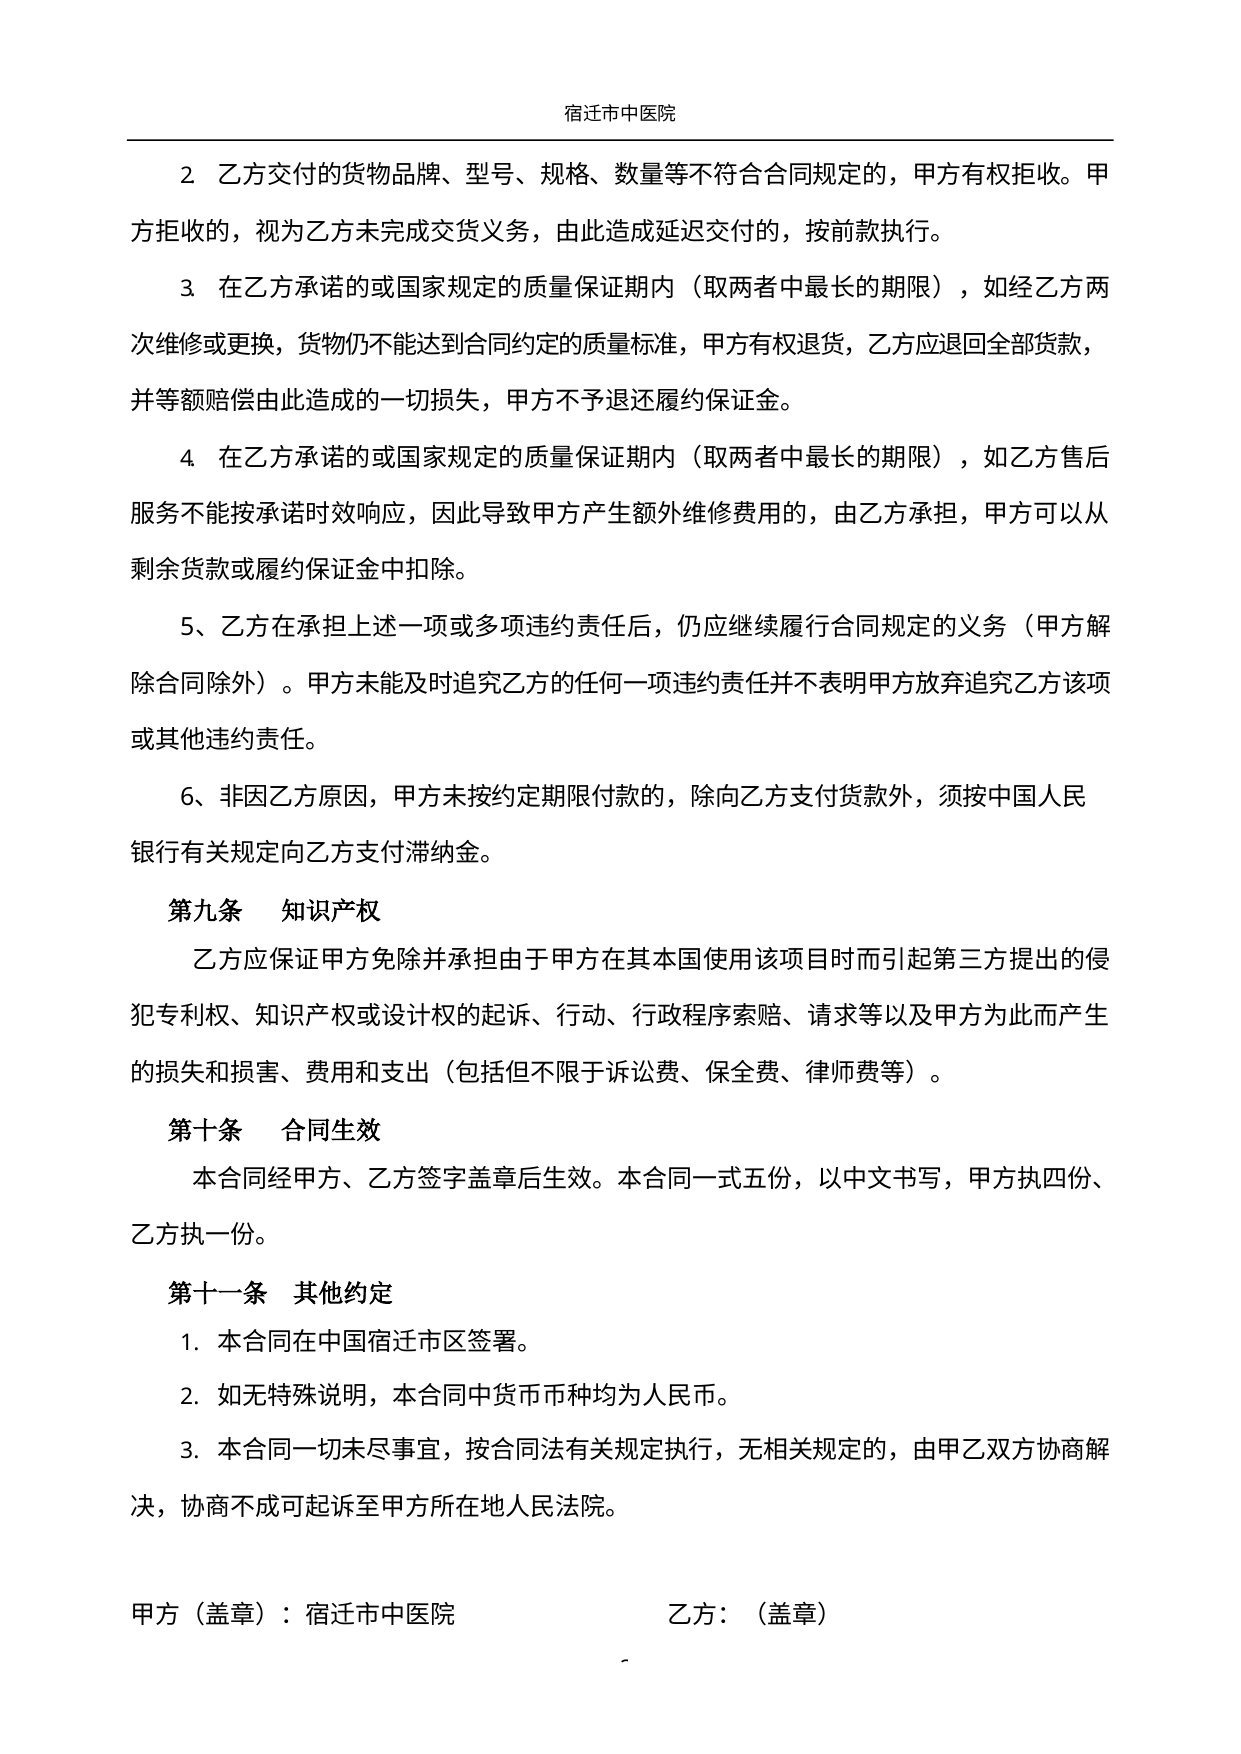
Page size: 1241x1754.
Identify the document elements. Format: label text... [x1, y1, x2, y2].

list 本合同在中国宿迁市区签署。 [180, 1322, 1153, 1358]
text 甲方（盖章）：宿迁市中医院 乙方：（盖章） [130, 1595, 1153, 1631]
text 第十一条 其他约定 [167, 1271, 1153, 1309]
list 本合同一切未尽事宜，按合同法有关规定执行，无相关规定的，由甲乙双方协商解决，协商不成可起诉至甲方所在地人民法院。 [130, 1430, 1111, 1523]
text 第十条 合同生效 [167, 1108, 1153, 1146]
list 如无特殊说明，本合同中货币币种均为人民币。 [180, 1376, 1153, 1412]
list 在乙方承诺的或国家规定的质量保证期内（取两者中最长的期限），如乙方售后服务不能按承诺时效响应，因此导致甲方产生额外维修费用的，由乙方承担，甲方可以从剩余货款或履约保证金中扣除。 [130, 437, 1111, 586]
list 在乙方承诺的或国家规定的质量保证期内（取两者中最长的期限），如经乙方两次维修或更换，货物仍不能达到合同约定的质量标准，甲方有权退货，乙方应退回全部货款， 并等额赔偿由此造成的一切损失，甲方不予退还履约保证金。 [130, 268, 1111, 417]
text 本合同经甲方、乙方签字盖章后生效。本合同一式五份，以中文书写，甲方执四份、乙方执一份。 [130, 1158, 1123, 1251]
text 第九条 知识产权 [167, 889, 1153, 927]
text 乙方应保证甲方免除并承担由于甲方在其本国使用该项目时而引起第三方提出的侵犯专利权、知识产权或设计权的起诉、行动、行政程序索赔、请求等以及甲方为此而产生的损失和损害、费用和支出（包括但不限于诉讼费、保全费、律师费等）。 [130, 939, 1111, 1088]
text 6、非因乙方原因，甲方未按约定期限付款的，除向乙方支付货款外，须按中国人民银行有关规定向乙方支付滞纳金。 [130, 776, 1111, 869]
list 乙方交付的货物品牌、型号、规格、数量等不符合合同规定的，甲方有权拒收。甲方拒收的，视为乙方未完成交货义务，由此造成延迟交付的，按前款执行。 [130, 154, 1111, 247]
text 5、乙方在承担上述一项或多项违约责任后，仍应继续履行合同规定的义务（甲方解除合同除外）。甲方未能及时追究乙方的任何一项违约责任并不表明甲方放弃追究乙方该项或其他违约责任。 [130, 607, 1111, 756]
